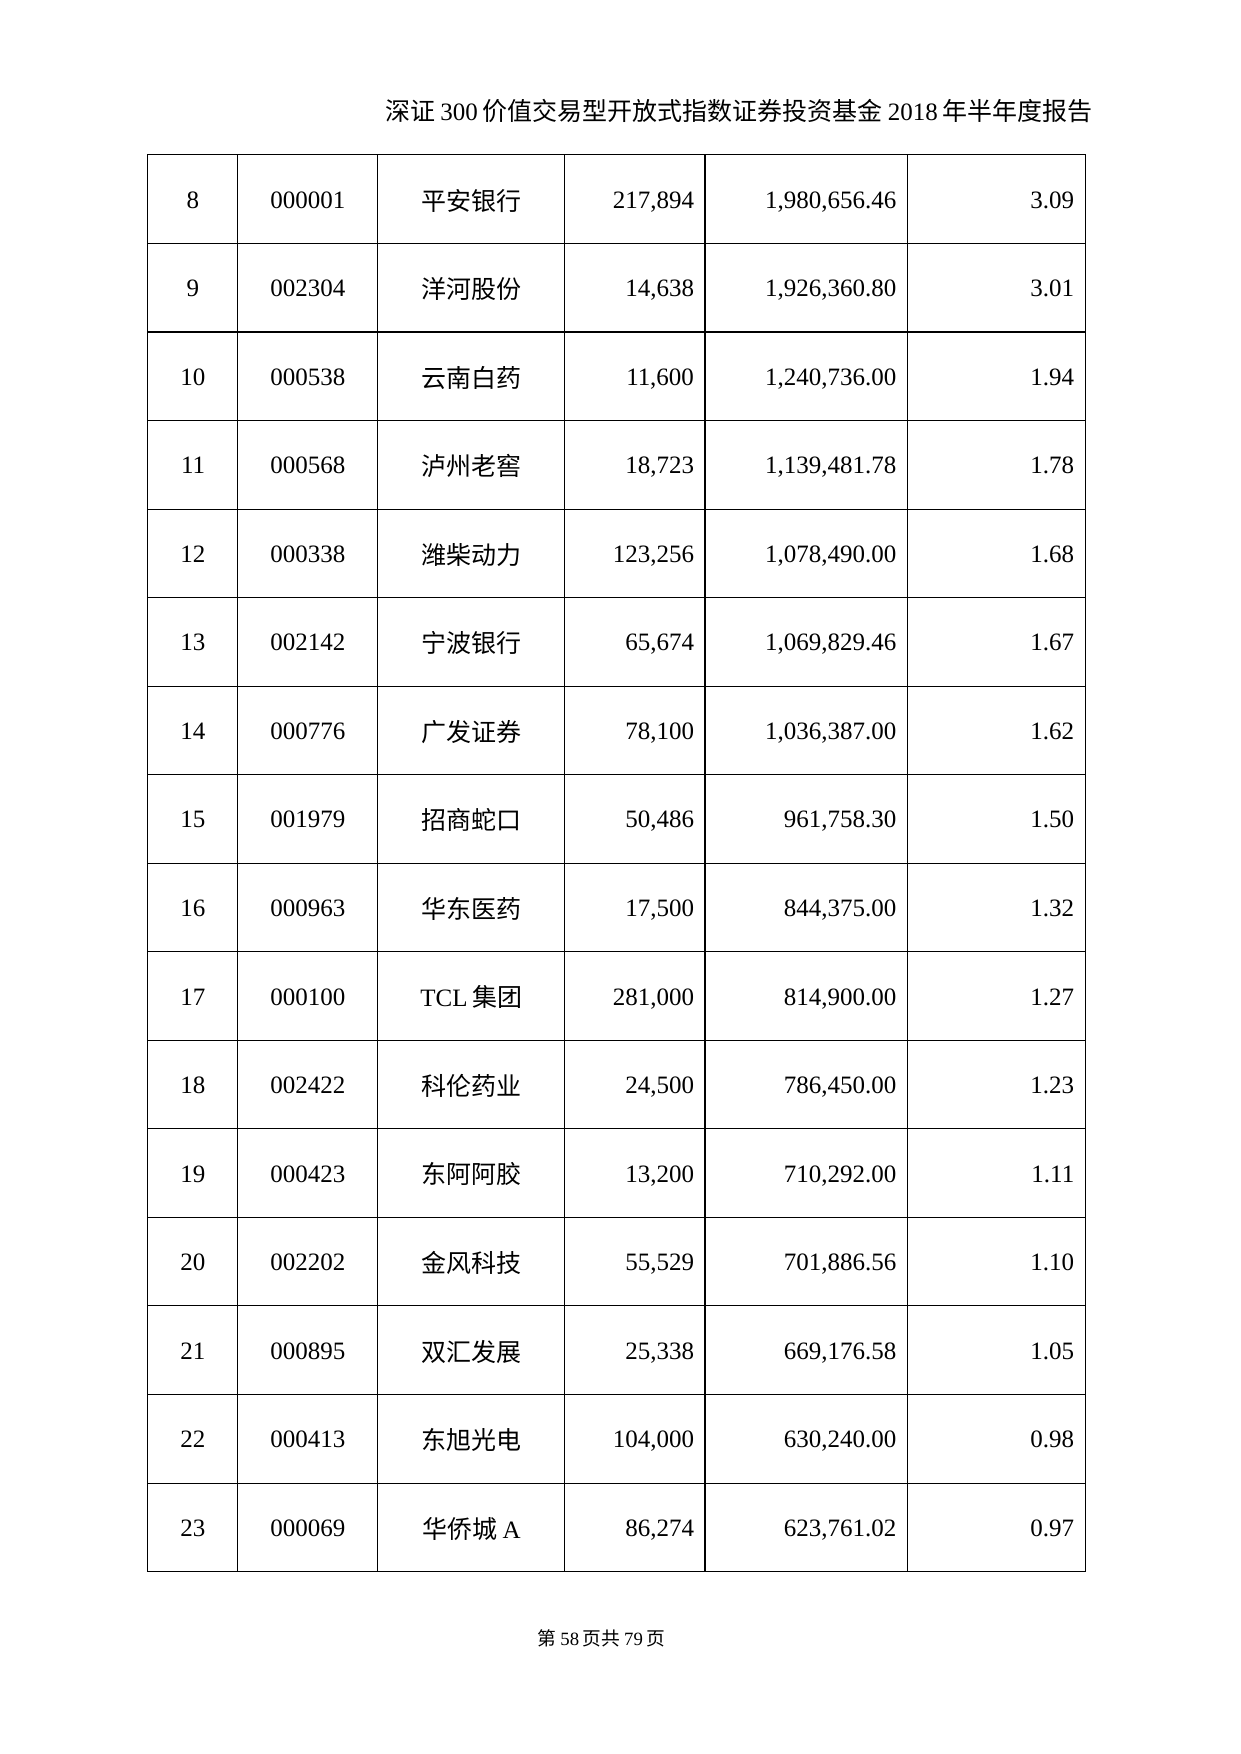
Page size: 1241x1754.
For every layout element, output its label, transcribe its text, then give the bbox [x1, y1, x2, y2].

table_cell 1.23 [908, 1041, 1085, 1128]
table_cell 1,240,736.00 [706, 333, 907, 420]
table_cell 1.27 [908, 952, 1085, 1040]
table_cell 000538 [238, 333, 377, 420]
table_cell 000776 [238, 687, 377, 774]
table_cell 泸州老窖 [378, 421, 564, 508]
table_cell 000100 [238, 952, 377, 1040]
table_cell 961,758.30 [706, 775, 907, 863]
table_cell 21 [148, 1306, 237, 1394]
table_cell 金风科技 [378, 1218, 564, 1305]
table_cell 24,500 [565, 1041, 704, 1128]
table_cell 65,674 [565, 598, 704, 686]
table_cell 78,100 [565, 687, 704, 774]
table_cell 东阿阿胶 [378, 1129, 564, 1217]
table_cell 104,000 [565, 1395, 704, 1482]
table_cell 东旭光电 [378, 1395, 564, 1482]
table_cell 1.94 [908, 333, 1085, 420]
table_cell 844,375.00 [706, 864, 907, 951]
table_cell 13 [148, 598, 237, 686]
table_cell 000338 [238, 510, 377, 597]
table_cell 000895 [238, 1306, 377, 1394]
table_cell 000001 [238, 155, 377, 243]
table_cell 002304 [238, 244, 377, 331]
table_cell 15 [148, 775, 237, 863]
table_cell 广发证券 [378, 687, 564, 774]
table_cell 002142 [238, 598, 377, 686]
table_cell 701,886.56 [706, 1218, 907, 1305]
table_cell 8 [148, 155, 237, 243]
table_cell 潍柴动力 [378, 510, 564, 597]
table_cell 17 [148, 952, 237, 1040]
table_cell 002422 [238, 1041, 377, 1128]
table_cell 23 [148, 1484, 237, 1571]
table_cell 669,176.58 [706, 1306, 907, 1394]
table_cell 华侨城A [378, 1484, 564, 1571]
table_cell 002202 [238, 1218, 377, 1305]
table_cell 630,240.00 [706, 1395, 907, 1482]
table_cell 1.67 [908, 598, 1085, 686]
table_cell 1.50 [908, 775, 1085, 863]
table_cell 1,926,360.80 [706, 244, 907, 331]
table_cell 10 [148, 333, 237, 420]
table_cell 13,200 [565, 1129, 704, 1217]
table_cell 9 [148, 244, 237, 331]
table_cell 786,450.00 [706, 1041, 907, 1128]
table_cell 11,600 [565, 333, 704, 420]
table_cell 55,529 [565, 1218, 704, 1305]
table_cell 17,500 [565, 864, 704, 951]
table_cell 洋河股份 [378, 244, 564, 331]
table_cell 1,036,387.00 [706, 687, 907, 774]
table_cell 1.05 [908, 1306, 1085, 1394]
table_cell 18 [148, 1041, 237, 1128]
table_cell 000963 [238, 864, 377, 951]
table_cell 云南白药 [378, 333, 564, 420]
table_cell 16 [148, 864, 237, 951]
table_cell 710,292.00 [706, 1129, 907, 1217]
table_cell 814,900.00 [706, 952, 907, 1040]
table_cell 000069 [238, 1484, 377, 1571]
table_cell 001979 [238, 775, 377, 863]
table_cell 50,486 [565, 775, 704, 863]
table_cell 1.10 [908, 1218, 1085, 1305]
table_cell 0.98 [908, 1395, 1085, 1482]
table_cell 11 [148, 421, 237, 508]
table_cell 0.97 [908, 1484, 1085, 1571]
table_cell TCL集团 [378, 952, 564, 1040]
table_cell 20 [148, 1218, 237, 1305]
table_cell 623,761.02 [706, 1484, 907, 1571]
table_cell 86,274 [565, 1484, 704, 1571]
table_cell 281,000 [565, 952, 704, 1040]
table_cell 123,256 [565, 510, 704, 597]
table_cell 000568 [238, 421, 377, 508]
table_cell 招商蛇口 [378, 775, 564, 863]
table_cell 1,069,829.46 [706, 598, 907, 686]
table_cell 宁波银行 [378, 598, 564, 686]
table_cell 000423 [238, 1129, 377, 1217]
table_cell 217,894 [565, 155, 704, 243]
table_cell 1,078,490.00 [706, 510, 907, 597]
table_cell 14,638 [565, 244, 704, 331]
table_cell 1.78 [908, 421, 1085, 508]
table_cell 18,723 [565, 421, 704, 508]
table_cell 3.01 [908, 244, 1085, 331]
table_cell 华东医药 [378, 864, 564, 951]
table_cell 25,338 [565, 1306, 704, 1394]
table_cell 1,980,656.46 [706, 155, 907, 243]
table_cell 14 [148, 687, 237, 774]
table_cell 19 [148, 1129, 237, 1217]
table_cell 1.68 [908, 510, 1085, 597]
table_cell 000413 [238, 1395, 377, 1482]
table_cell 12 [148, 510, 237, 597]
table_cell 平安银行 [378, 155, 564, 243]
table_cell 1,139,481.78 [706, 421, 907, 508]
table_cell 22 [148, 1395, 237, 1482]
table_cell 1.11 [908, 1129, 1085, 1217]
table_cell 双汇发展 [378, 1306, 564, 1394]
table_cell 1.32 [908, 864, 1085, 951]
table_cell 科伦药业 [378, 1041, 564, 1128]
table_cell 1.62 [908, 687, 1085, 774]
table_cell 3.09 [908, 155, 1085, 243]
